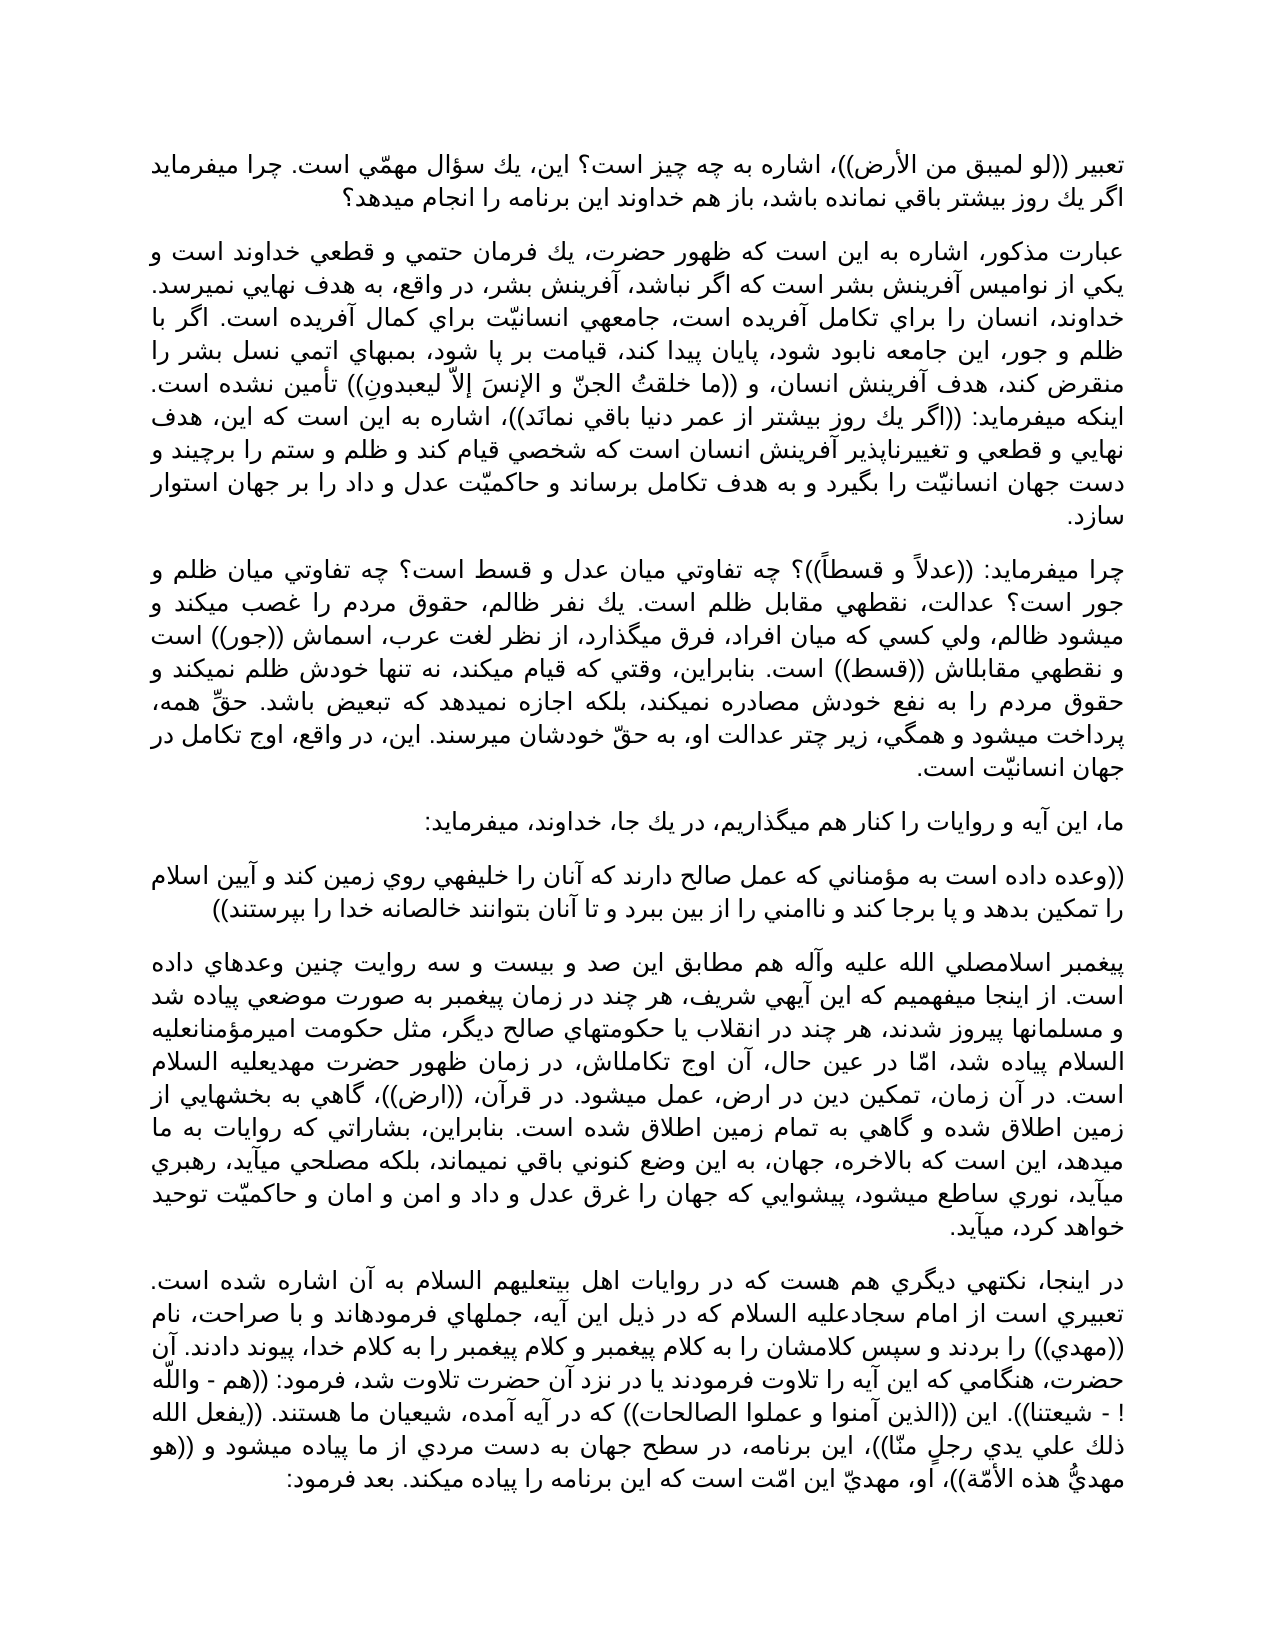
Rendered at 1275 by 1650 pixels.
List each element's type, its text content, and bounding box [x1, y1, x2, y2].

text پيغمبر اسلام‏صلي الله عليه وآله هم مطابق اين صد و بيست و سه روايت چنين وعده‏اي داده است. از اين‏جا مي‏فهميم كه اين آيه‏ي شريف، هر چند در زمان پيغمبر به صورت موضعي پياده شد و مسلمان‏ها پيروز شدند، هر چند در انقلاب يا حكومت‏هاي صالح ديگر، مثل حكومت اميرمؤمنان‏عليه السلام پياده شد، امّا در عين حال، آن اوج تكامل‏اش، در زمان ظهور حضرت مهدي‏عليه السلام است. در آن زمان، تمكين دين در ارض، عمل مي‏شود. در قرآن، ((ارض))، گاهي به بخش‏هايي از زمين اطلاق شده و گاهي به تمام زمين اطلاق شده است. بنابراين، بشاراتي كه روايات به ما مي‏دهد، اين است كه بالاخره، جهان، به اين وضع كنوني باقي نمي‏ماند، بلكه مصلحي مي‏آيد، رهبري مي‏آيد، نوري ساطع مي‏شود، پيشوايي كه جهان را غرق عدل و داد و امن و امان و حاكميّت توحيد خواهد كرد، مي‏آيد. [150, 948, 1125, 1241]
text تعبير ((لو لم‏يبق من الأرض))، اشاره به چه چيز است؟ اين، يك سؤال مهمّي است. چرا مي‏فرمايد اگر يك روز بيش‏تر باقي نمانده باشد، باز هم خداوند اين برنامه را انجام مي‏دهد؟ [150, 150, 1125, 212]
text ((وعده داده است به مؤمناني كه عمل صالح دارند كه آنان را خليفه‏ي روي زمين كند و آيين اسلام را تمكين بدهد و پا برجا كند و ناامني را از بين ببرد و تا آنان بتوانند خالصانه خدا را بپرستند)) [150, 861, 1125, 922]
text چرا مي‏فرمايد: ((عدلاً و قسطاً))؟ چه تفاوتي ميان عدل و قسط است؟ چه تفاوتي ميان ظلم و جور است؟ عدالت، نقطه‏ي مقابل ظلم است. يك نفر ظالم، حقوق مردم را غصب مي‏كند و مي‏شود ظالم، ولي كسي كه ميان افراد، فرق مي‏گذارد، از نظر لغت عرب، اسم‏اش ((جور)) است و نقطه‏ي مقابل‏اش ((قسط)) است. بنابراين، وقتي كه قيام مي‏كند، نه تنها خودش ظلم نمي‏كند و حقوق مردم را به نفع خودش مصادره نمي‏كند، بلكه اجازه نمي‏دهد كه تبعيض باشد. حقِّ همه، پرداخت مي‏شود و همگي، زير چتر عدالت او، به حقّ خودشان مي‏رسند. اين، در واقع، اوج تكامل در جهان انسانيّت است. [150, 555, 1125, 782]
text ما، اين آيه و روايات را كنار هم مي‏گذاريم، در يك جا، خداوند، مي‏فرمايد: [150, 807, 1125, 836]
text در اين‏جا، نكته‏ي ديگري هم هست كه در روايات اهل بيت‏عليهم السلام به آن اشاره شده است. تعبيري است از امام سجادعليه السلام كه در ذيل اين آيه، جمله‏اي فرموده‏اند و با صراحت، نام ((مهدي)) را بردند و سپس كلام‏شان را به كلام پيغمبر و كلام پيغمبر را به كلام خدا، پيوند دادند. آن حضرت، هنگامي كه اين آيه را تلاوت فرمودند يا در نزد آن حضرت تلاوت شد، فرمود: ((هم - واللّه ! - شيعتنا)). اين ((الذين آمنوا و عملوا الصالحات)) كه در آيه آمده، شيعيان ما هستند. ((يفعل الله ذلك علي يدي رجلٍ منّا))، اين برنامه، در سطح جهان به دست مردي از ما پياده مي‏شود و ((هو مهديُّ هذه الأمّة))، او، مهديّ اين امّت است كه اين برنامه را پياده مي‏كند. بعد فرمود: [150, 1266, 1125, 1492]
text عبارت مذكور، اشاره به اين است كه ظهور حضرت، يك فرمان حتمي و قطعي خداوند است و يكي از نواميس آفرينش بشر است كه اگر نباشد، آفرينش بشر، در واقع، به هدف نهايي نمي‏رسد. خداوند، انسان را براي تكامل آفريده است، جامعه‏ي انسانيّت براي كمال آفريده است. اگر با ظلم و جور، اين جامعه نابود شود، پايان پيدا كند، قيامت بر پا شود، بمب‏هاي اتمي نسل بشر را منقرض كند، هدف آفرينش انسان، و ((ما خلقتُ الجنّ و الإنسَ إلاّ ليعبدونِ)) تأمين نشده است. اين‏كه مي‏فرمايد: ((اگر يك روز بيش‏تر از عمر دنيا باقي نمانَد))، اشاره به اين است كه اين، هدف نهايي و قطعي و تغييرناپذير آفرينش انسان است كه شخصي قيام كند و ظلم و ستم را برچيند و دست جهان انسانيّت را بگيرد و به هدف تكامل برساند و حاكميّت عدل و داد را بر جهان استوار سازد. [150, 237, 1125, 530]
